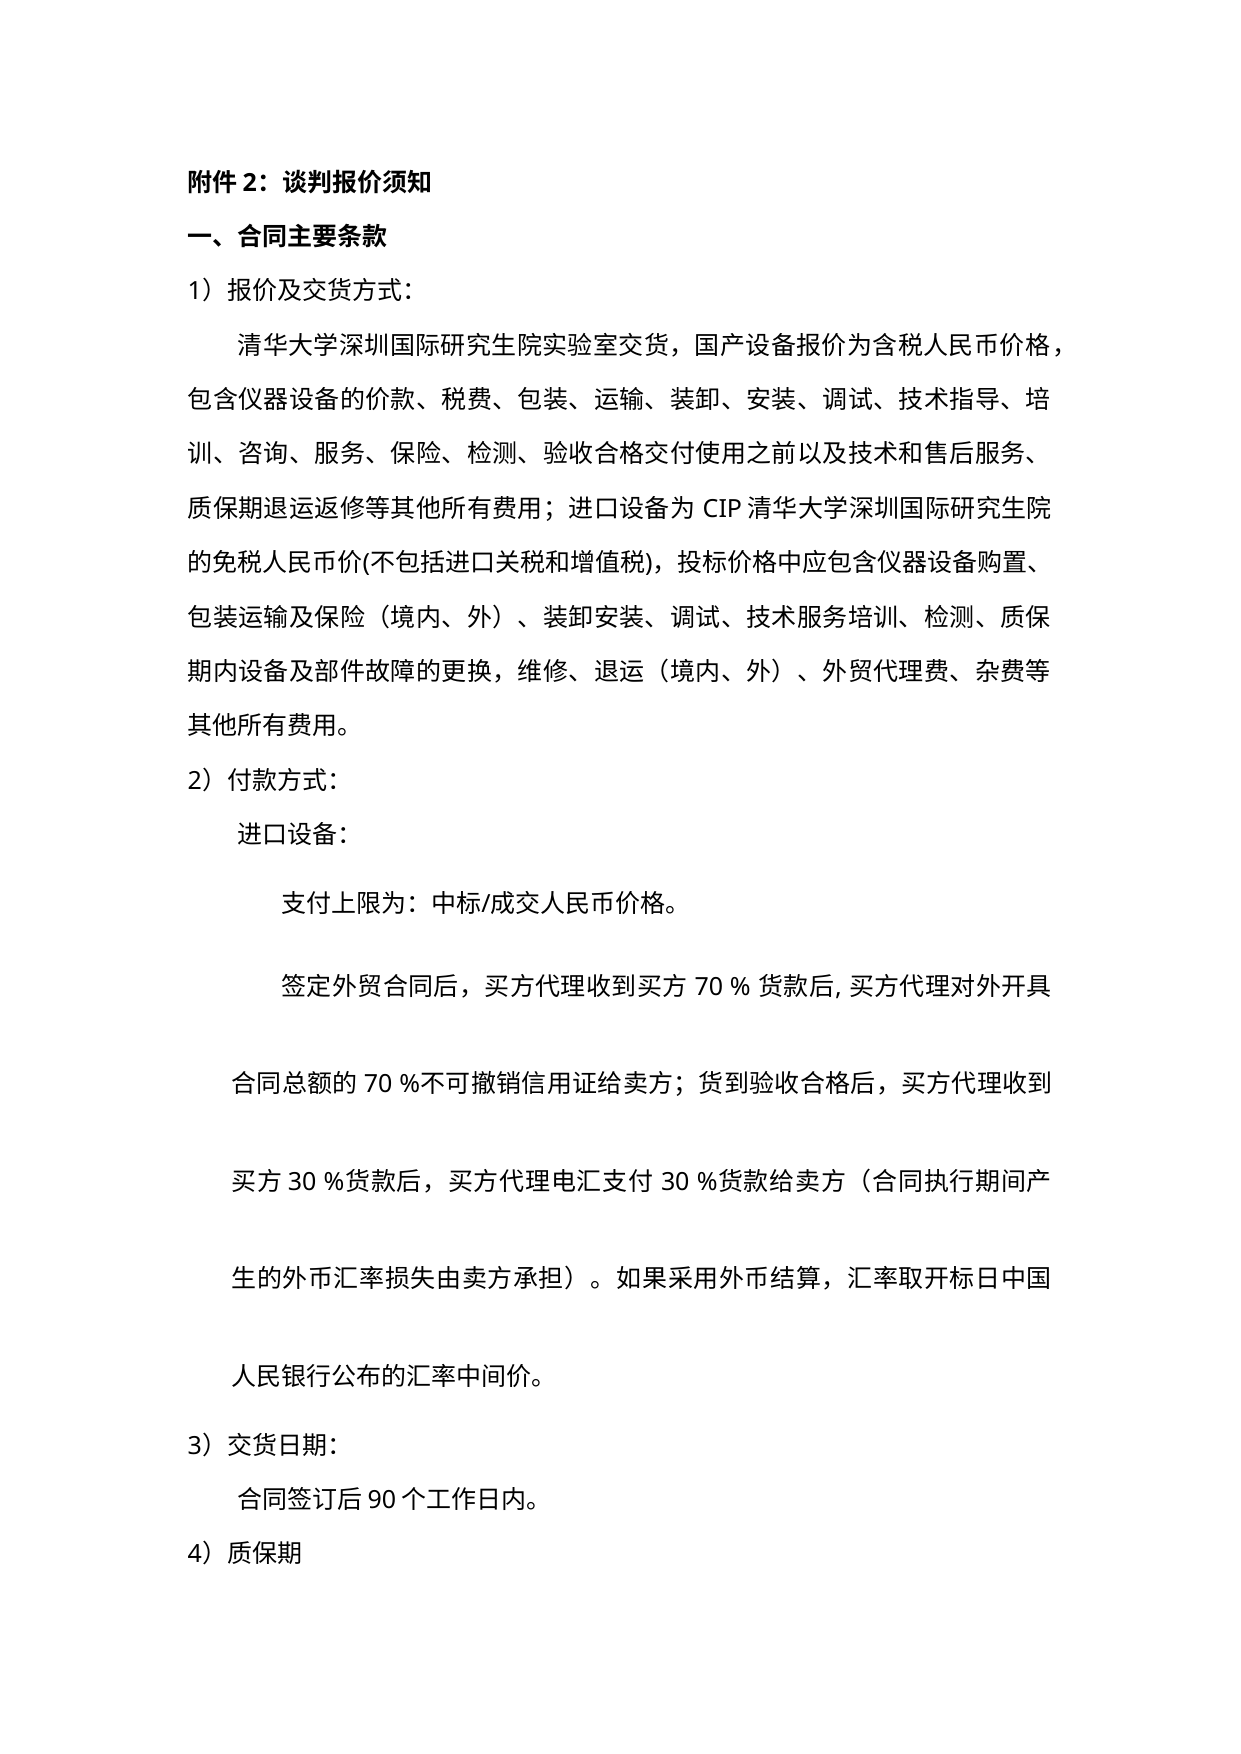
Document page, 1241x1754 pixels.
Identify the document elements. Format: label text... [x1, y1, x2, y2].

list 支付上限为：中标/成交人民币价格。 [231, 869, 1053, 934]
text 一、合同主要条款 [187, 216, 1053, 253]
text 附件2：谈判报价须知 [187, 162, 1053, 198]
text 3）交货日期： [187, 1425, 1053, 1461]
text 进口设备： [187, 814, 1053, 851]
text 4）质保期 [187, 1534, 1053, 1570]
text 清华大学深圳国际研究生院实验室交货，国产设备报价为含税人民币价格，包含仪器设备的价款、税费、包装、运输、装卸、安装、调试、技术指导、培训、咨询、服务、保险、检测、验收合格交付使用之前以及技术和售后服务、质保期退运返修等其他所有费用；进口设备为CIP清华大学深圳国际研究生院的免税人民币价(不包括进口关税和增值税)，投标价格中应包含仪器设备购置、包装运输及保险（境内、外）、装卸安装、调试、技术服务培训、检测、质保期内设备及部件故障的更换，维修、退运（境内、外）、外贸代理费、杂费等其他所有费用。 [187, 325, 1053, 742]
list 签定外贸合同后，买方代理收到买方70 % 货款后, 买方代理对外开具合同总额的 70 %不可撤销信用证给卖方；货到验收合格后，买方代理收到买方30 %货款后，买方代理电汇支付 30 %货款给卖方（合同执行期间产生的外币汇率损失由卖方承担）。如果采用外币结算，汇率取开标日中国人民银行公布的汇率中间价。 [231, 952, 1053, 1407]
text 合同签订后90个工作日内。 [187, 1479, 1053, 1516]
text 2）付款方式： [187, 760, 1053, 796]
text 1）报价及交货方式： [187, 271, 1053, 307]
